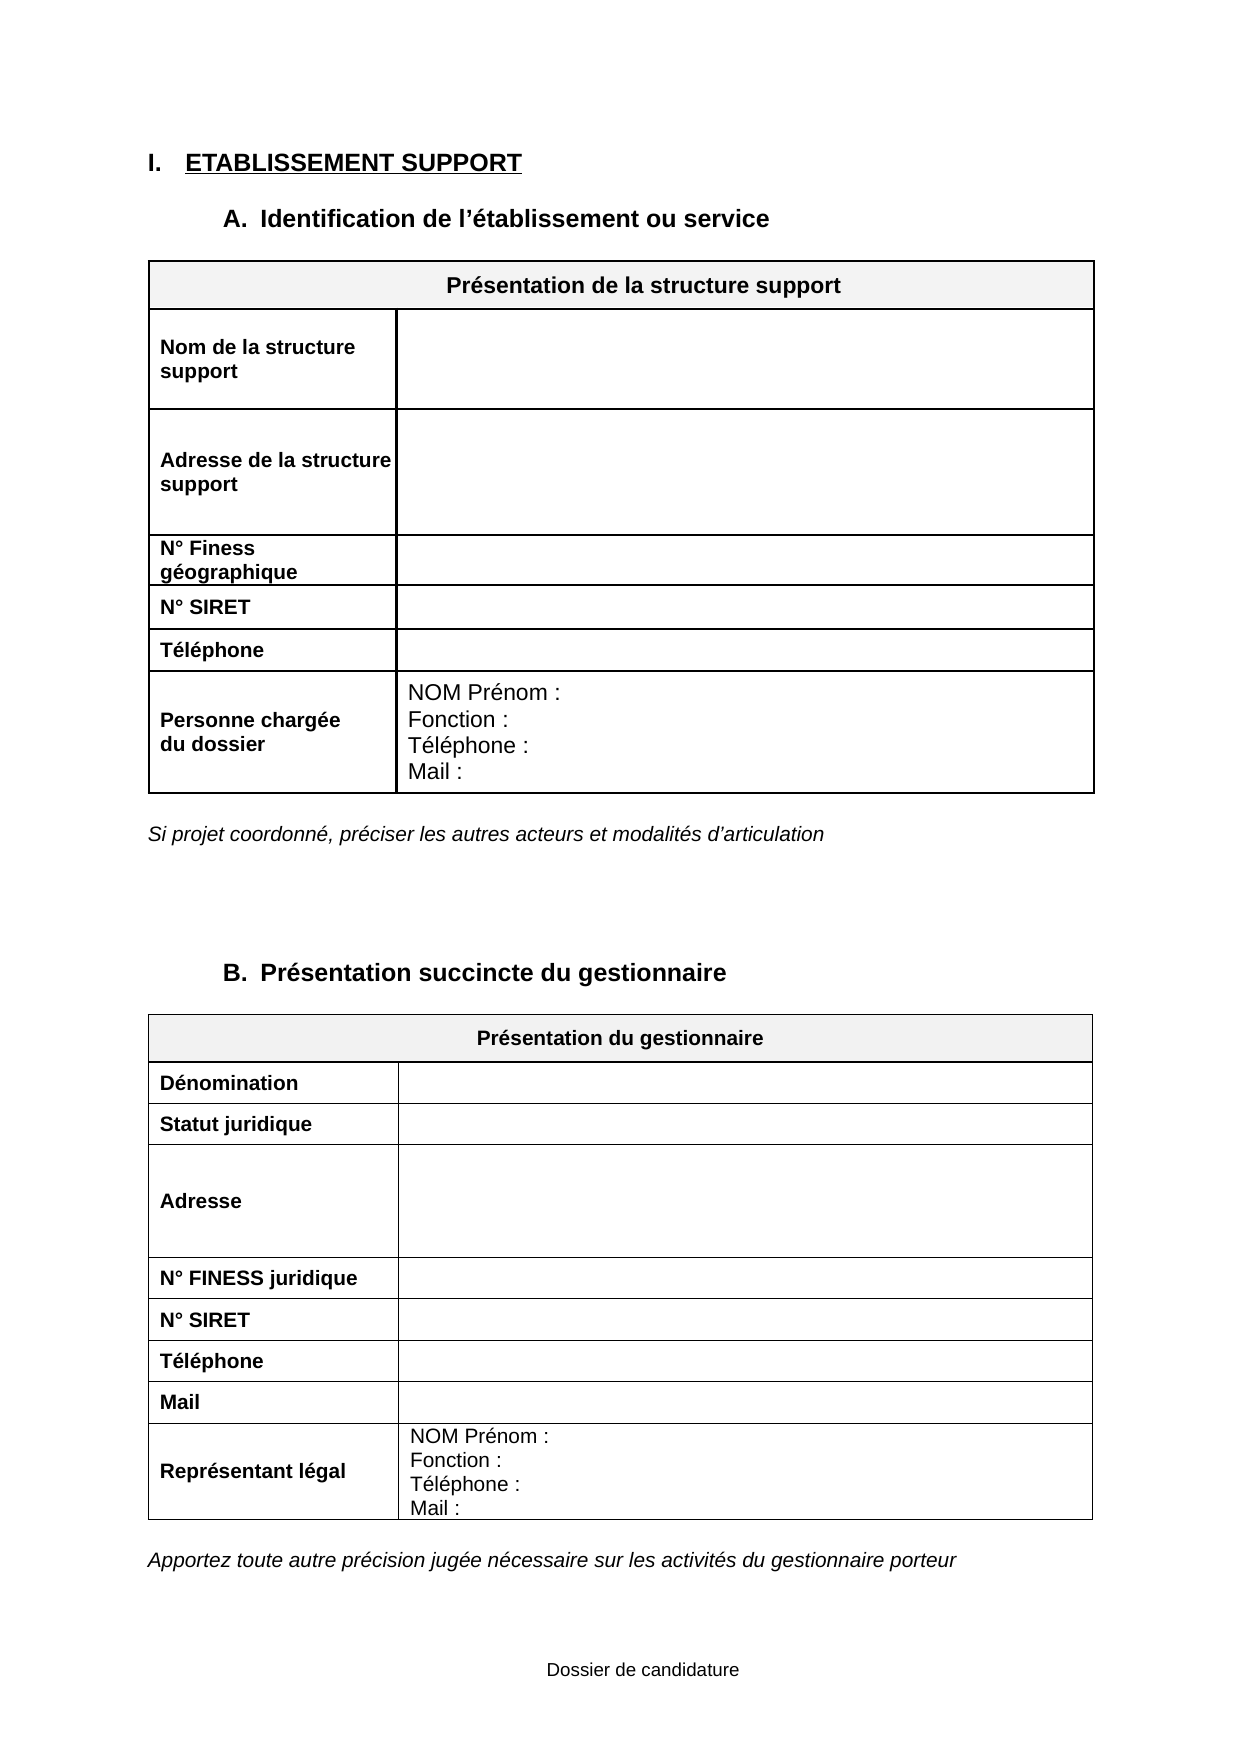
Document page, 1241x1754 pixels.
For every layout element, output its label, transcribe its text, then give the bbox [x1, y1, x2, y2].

table_cell [399, 1063, 1092, 1103]
table_cell [398, 410, 1093, 534]
table_cell Statut juridique [149, 1104, 398, 1144]
table_cell Téléphone [149, 1341, 398, 1381]
table_cell N° SIRET [150, 586, 395, 628]
table_cell NOM Prénom : Fonction : Téléphone : Mail : [398, 672, 1093, 792]
table_cell Mail [149, 1382, 398, 1422]
table_cell Adresse de la structure support [150, 410, 395, 534]
table_cell Représentant légal [149, 1424, 398, 1519]
table_cell Nom de la structure support [150, 310, 395, 407]
table_cell [398, 310, 1093, 407]
table_cell [398, 586, 1093, 628]
table_cell [399, 1258, 1092, 1298]
text Apportez toute autre précision jugée nécessaire sur les activités du gestionnaire porteur [148, 1548, 1092, 1572]
table_cell N° SIRET [149, 1299, 398, 1340]
text Si projet coordonné, préciser les autres acteurs et modalités d’articulation [148, 821, 1092, 845]
table_cell [399, 1341, 1092, 1381]
table_cell [399, 1299, 1092, 1340]
table_cell Personne chargée du dossier [150, 672, 395, 792]
table_cell [398, 630, 1093, 670]
table_header Présentation de la structure support [150, 262, 1093, 307]
subtitle Identification de l’établissement ou service [223, 204, 1092, 233]
table_cell [399, 1382, 1092, 1422]
subtitle Présentation succincte du gestionnaire [223, 958, 1092, 987]
table_cell [399, 1104, 1092, 1144]
table_cell [399, 1145, 1092, 1257]
table_cell NOM Prénom : Fonction : Téléphone : Mail : [399, 1424, 1092, 1519]
table_header Présentation du gestionnaire [149, 1015, 1092, 1061]
table_cell N° FINESS juridique [149, 1258, 398, 1298]
table_cell [398, 536, 1093, 584]
table_cell Adresse [149, 1145, 398, 1257]
table_cell N° Finess géographique [150, 536, 395, 584]
table_cell Téléphone [150, 630, 395, 670]
subtitle ETABLISSEMENT SUPPORT [148, 148, 1092, 176]
table_cell Dénomination [149, 1063, 398, 1103]
